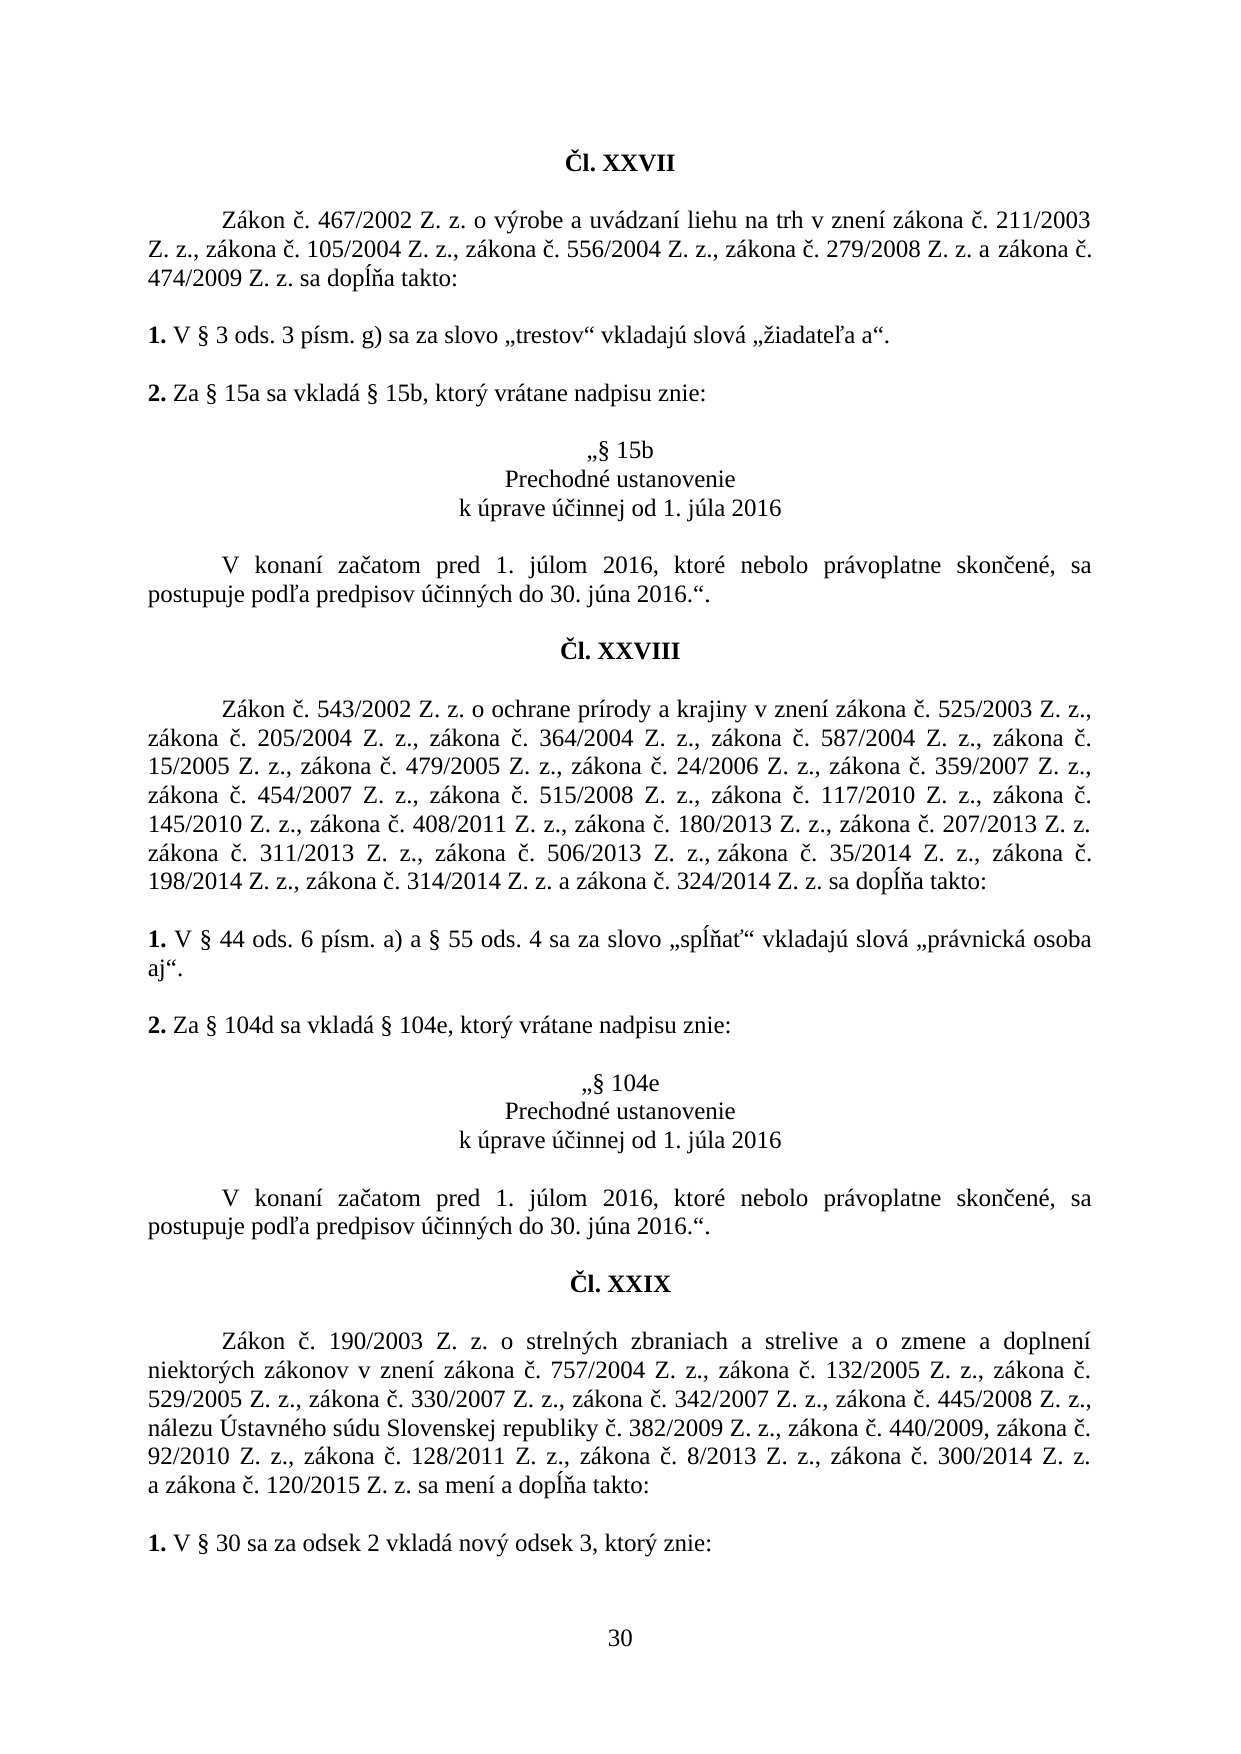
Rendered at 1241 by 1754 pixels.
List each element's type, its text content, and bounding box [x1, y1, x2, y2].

text k úprave účinnej od 1. júla 2016 [148, 493, 1092, 521]
text Zákon č. 467/2002 Z. z. o výrobe a uvádzaní liehu na trh v znení zákona č. 211/2003 Z. z., zákona č. 105/2004 Z. z., zákona č. 556/2004 Z. z., zákona č. 279/2008 Z. z. a zákona č. 474/2009 Z. z. sa dopĺňa takto: [148, 205, 1092, 291]
text Čl. XXVIII [148, 636, 1092, 665]
text V konaní začatom pred 1. júlom 2016, ktoré nebolo právoplatne skončené, sa postupuje podľa predpisov účinných do 30. júna 2016.“. [148, 550, 1092, 608]
text Čl. XXVII [148, 148, 1092, 176]
text „§ 15b [148, 435, 1092, 464]
text Prechodné ustanovenie [148, 464, 1092, 493]
text Zákon č. 190/2003 Z. z. o strelných zbraniach a strelive a o zmene a doplnení niektorých zákonov v znení zákona č. 757/2004 Z. z., zákona č. 132/2005 Z. z., zákona č. 529/2005 Z. z., zákona č. 330/2007 Z. z., zákona č. 342/2007 Z. z., zákona č. 445/2008 Z. z., nálezu Ústavného súdu Slovenskej republiky č. 382/2009 Z. z., zákona č. 440/2009, zákona č. 92/2010 Z. z., zákona č. 128/2011 Z. z., zákona č. 8/2013 Z. z., zákona č. 300/2014 Z. z. a zákona č. 120/2015 Z. z. sa mení a dopĺňa takto: [148, 1326, 1092, 1499]
text Čl. XXIX [148, 1269, 1092, 1298]
text 1. V § 3 ods. 3 písm. g) sa za slovo „trestov“ vkladajú slová „žiadateľa a“. [148, 320, 1092, 349]
text 2. Za § 104d sa vkladá § 104e, ktorý vrátane nadpisu znie: [148, 1010, 1092, 1039]
text Zákon č. 543/2002 Z. z. o ochrane prírody a krajiny v znení zákona č. 525/2003 Z. z., zákona č. 205/2004 Z. z., zákona č. 364/2004 Z. z., zákona č. 587/2004 Z. z., zákona č. 15/2005 Z. z., zákona č. 479/2005 Z. z., zákona č. 24/2006 Z. z., zákona č. 359/2007 Z. z., zákona č. 454/2007 Z. z., zákona č. 515/2008 Z. z., zákona č. 117/2010 Z. z., zákona č. 145/2010 Z. z., zákona č. 408/2011 Z. z., zákona č. 180/2013 Z. z., zákona č. 207/2013 Z. z. zákona č. 311/2013 Z. z., zákona č. 506/2013 Z. z., zákona č. 35/2014 Z. z., zákona č. 198/2014 Z. z., zákona č. 314/2014 Z. z. a zákona č. 324/2014 Z. z. sa dopĺňa takto: [148, 694, 1092, 895]
text 2. Za § 15a sa vkladá § 15b, ktorý vrátane nadpisu znie: [148, 378, 1092, 406]
text Prechodné ustanovenie [148, 1096, 1092, 1125]
text „§ 104e [148, 1068, 1092, 1096]
text k úprave účinnej od 1. júla 2016 [148, 1125, 1092, 1154]
text 1. V § 30 sa za odsek 2 vkladá nový odsek 3, ktorý znie: [148, 1528, 1092, 1556]
text V konaní začatom pred 1. júlom 2016, ktoré nebolo právoplatne skončené, sa postupuje podľa predpisov účinných do 30. júna 2016.“. [148, 1183, 1092, 1240]
text 1. V § 44 ods. 6 písm. a) a § 55 ods. 4 sa za slovo „spĺňať“ vkladajú slová „právnická osoba aj“. [148, 924, 1092, 981]
